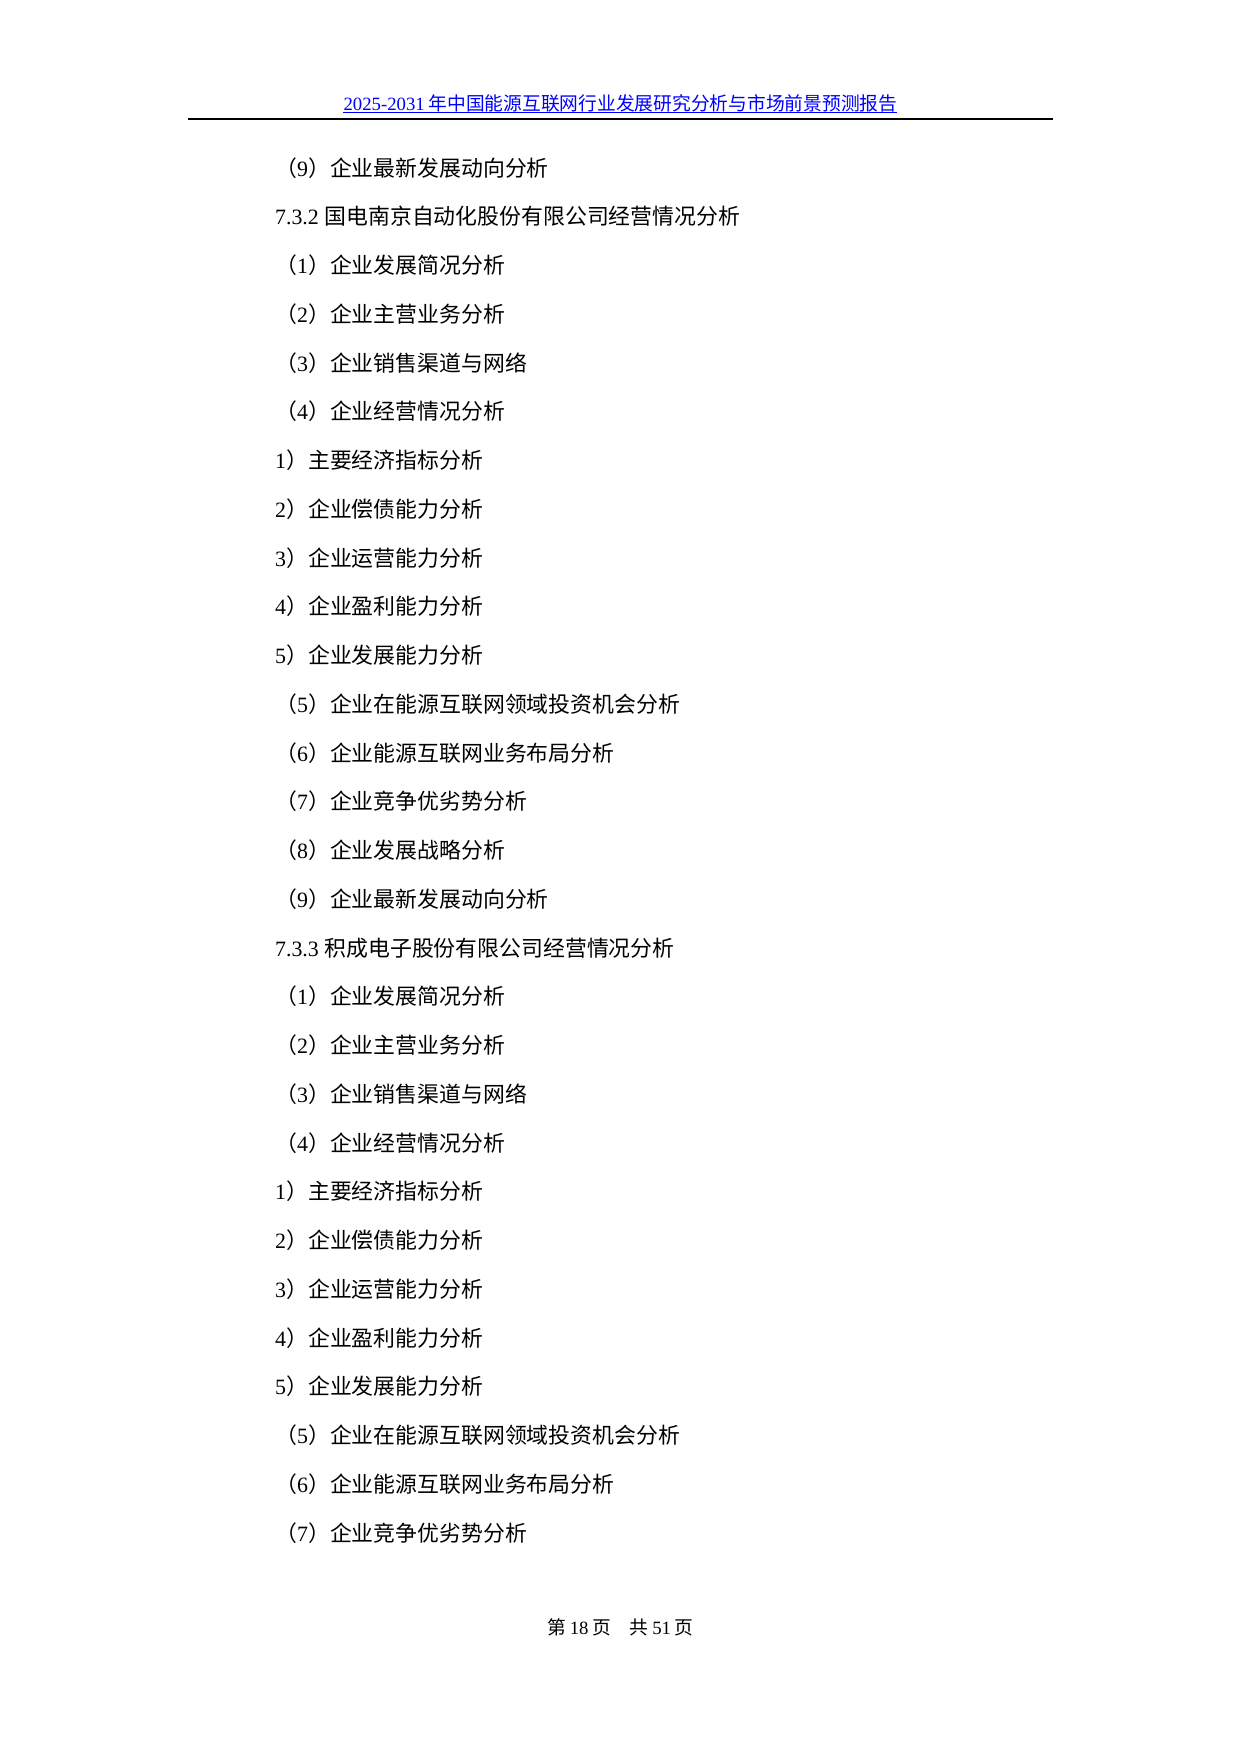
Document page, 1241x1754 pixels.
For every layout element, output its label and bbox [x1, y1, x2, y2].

text [187, 150, 1053, 1548]
